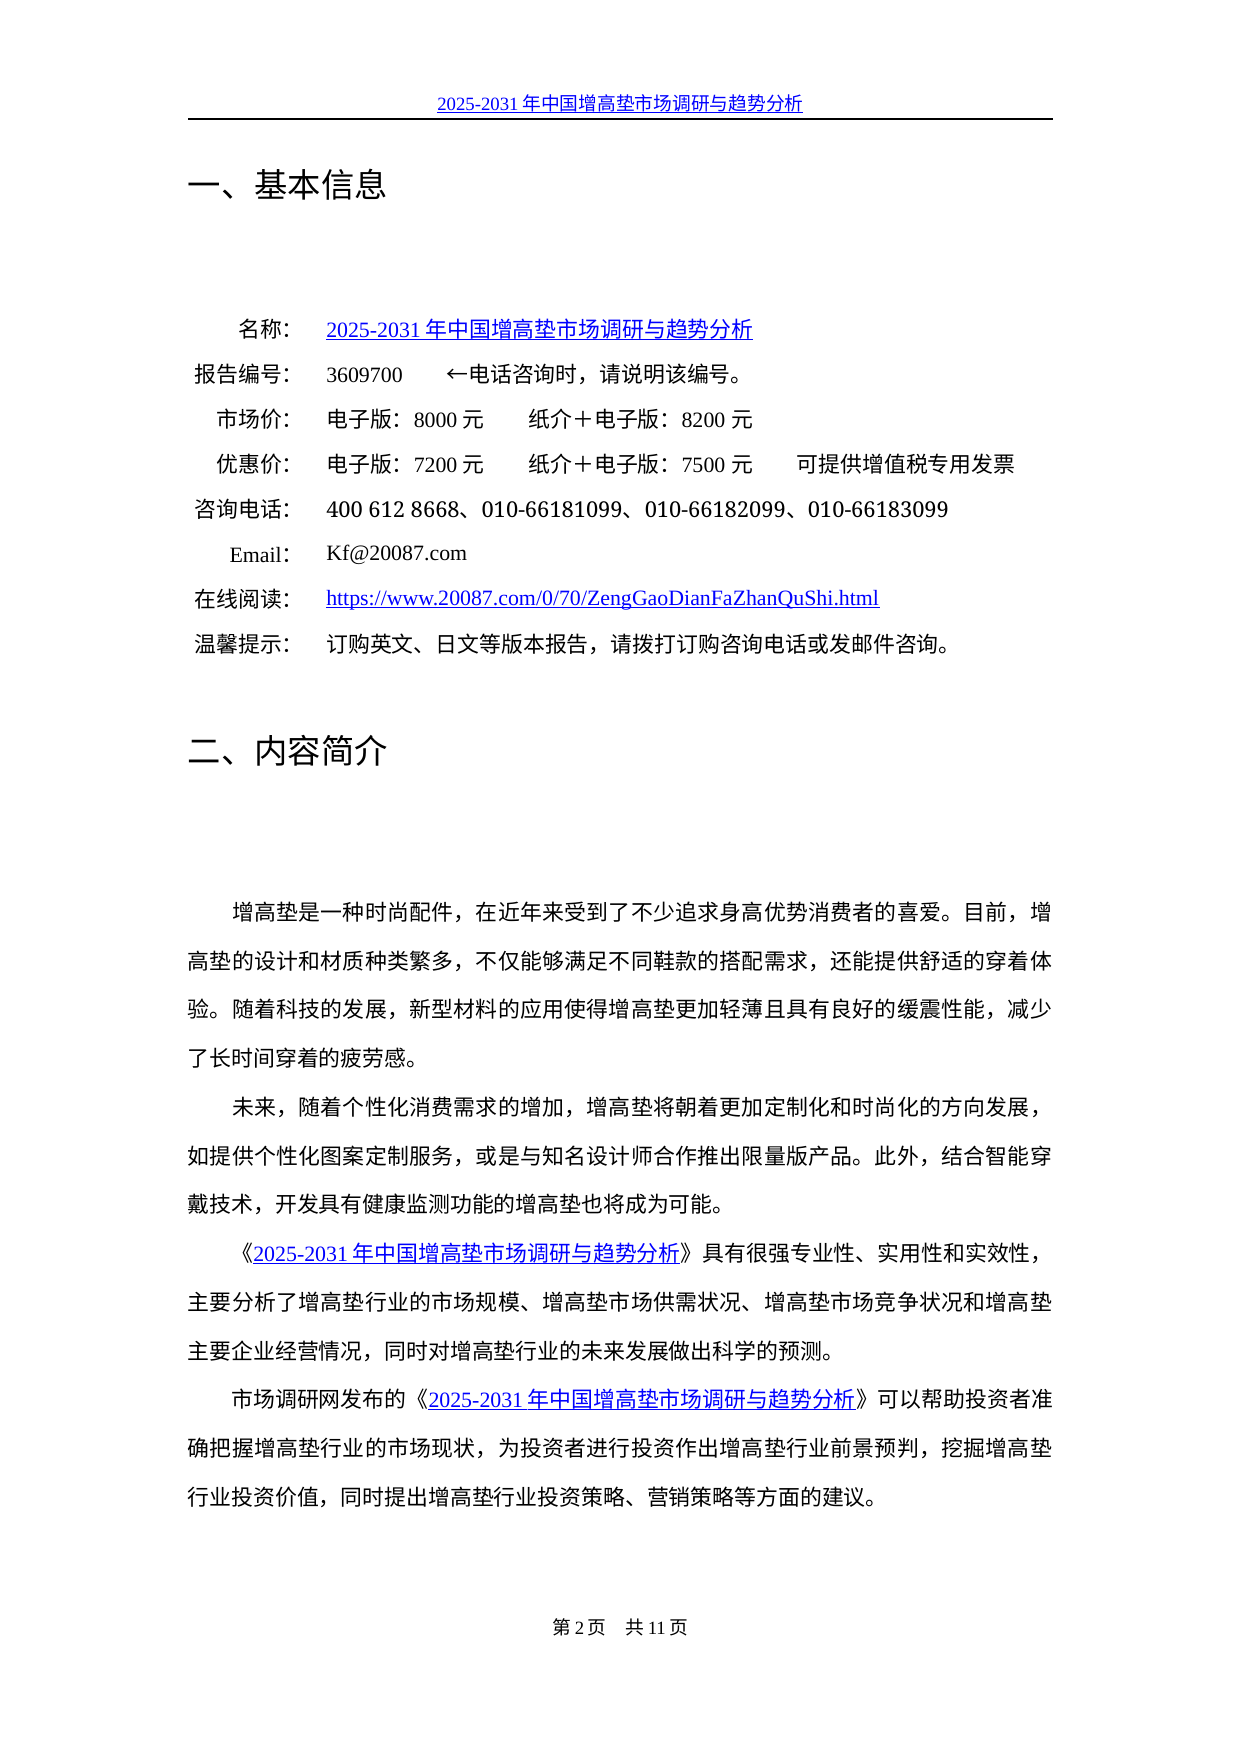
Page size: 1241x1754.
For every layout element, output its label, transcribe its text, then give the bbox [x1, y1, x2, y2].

table_cell Email： [167, 537, 315, 582]
table_cell 3609700 ←电话咨询时，请说明该编号。 [315, 357, 1073, 402]
table_cell 400 612 8668、010-66181099、010-66182099、010-66183099 [315, 492, 1073, 537]
table_header 名称： [167, 312, 315, 357]
title 一、基本信息 [187, 150, 1053, 215]
table_cell 在线阅读： [167, 582, 315, 627]
title 二、内容简介 [187, 717, 1053, 782]
table_cell 市场价： [167, 402, 315, 447]
table_header 2025-2031年中国增高垫市场调研与趋势分析 [315, 312, 1073, 357]
table_cell 电子版：7200 元 纸介＋电子版：7500 元 可提供增值税专用发票 [315, 447, 1073, 492]
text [187, 894, 1053, 1512]
table_cell 优惠价： [167, 447, 315, 492]
table_cell 报告编号： [167, 357, 315, 402]
table_cell 订购英文、日文等版本报告，请拨打订购咨询电话或发邮件咨询。 [315, 627, 1073, 672]
table_cell 咨询电话： [167, 492, 315, 537]
table_cell 温馨提示： [167, 627, 315, 672]
table_cell Kf@20087.com [315, 537, 1073, 582]
table_cell 电子版：8000 元 纸介＋电子版：8200 元 [315, 402, 1073, 447]
table_cell [315, 582, 1073, 627]
